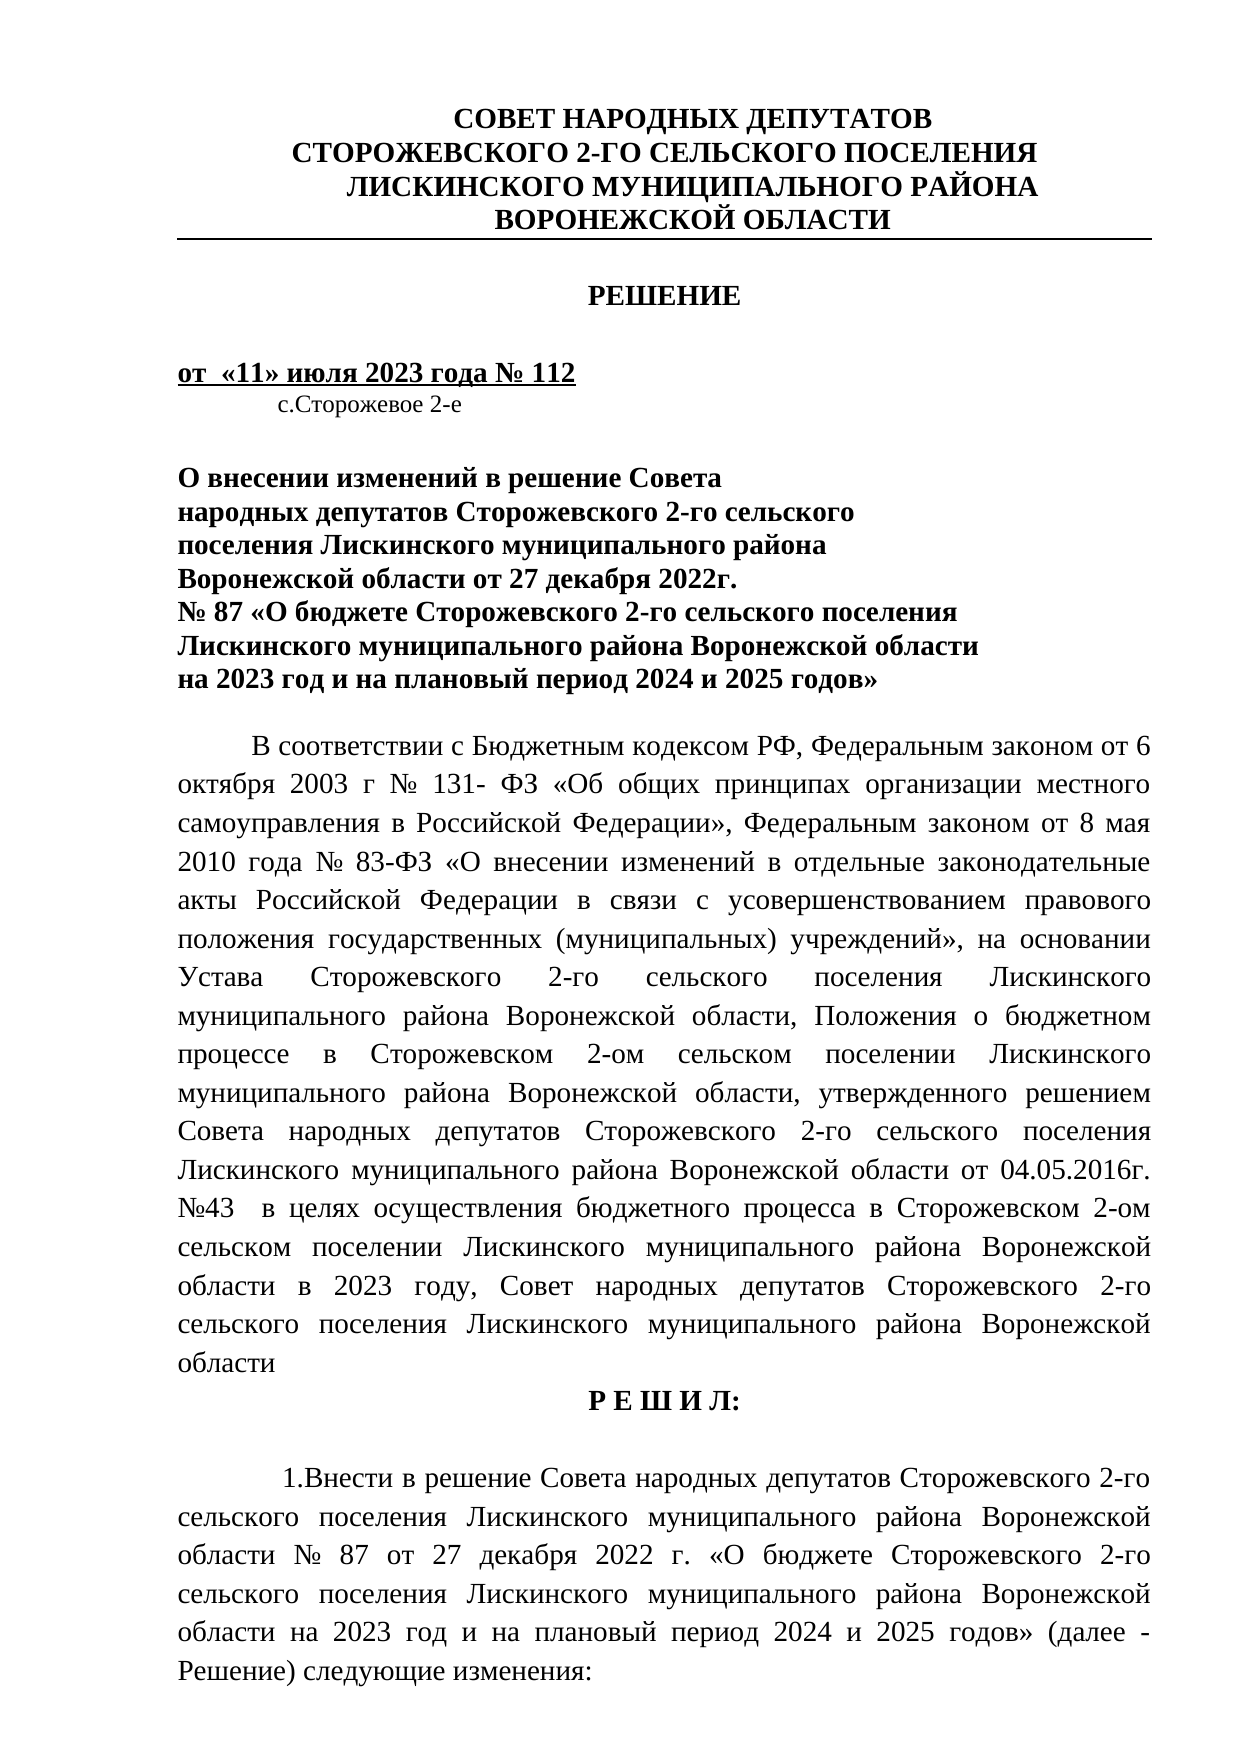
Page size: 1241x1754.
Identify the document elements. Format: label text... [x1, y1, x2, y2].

text Воронежской области от 27 декабря 2022г. [177, 561, 1152, 594]
text № 87 «О бюджете Сторожевского 2-го сельского поселения [177, 594, 1152, 628]
text СОВЕТ НАРОДНЫХ ДЕПУТАТОВ [177, 102, 1152, 135]
text на 2023 год и на плановый период 2024 и 2025 годов» [177, 661, 1152, 695]
text О внесении изменений в решение Совета [177, 460, 1152, 494]
text 1.Внести в решение Совета народных депутатов Сторожевского 2-го сельского поселения Лискинского муниципального района Воронежской области № 87 от 27 декабря 2022 г. «О бюджете Сторожевского 2-го сельского поселения Лискинского муниципального района Воронежской области на 2023 год и на плановый период 2024 и 2025 годов» (далее - Решение) следующие изменения: [177, 1460, 1152, 1687]
text с.Сторожевое 2-е [177, 389, 1152, 417]
text РЕШЕНИЕ [177, 278, 1152, 312]
text В соответствии с Бюджетным кодексом РФ, Федеральным законом от 6 октября № 131- ФЗ «Об общих принципах организации местного самоуправления в Российской Федерации», Федеральным законом от 8 мая 2010 года № 83-ФЗ «О внесении изменений в отдельные законодательные акты Российской Федерации в связи с усовершенствованием правового положения государственных (муниципальных) учреждений», на основании Устава Сторожевского 2-го сельского поселения Лискинского муниципального района Воронежской области, Положения о бюджетном процессе в Сторожевском 2-ом сельском поселении Лискинского муниципального района Воронежской области, утвержденного решением Совета народных депутатов Сторожевского 2-го сельского поселения Лискинского муниципального района Воронежской области от 04.05.2016г. №43 в целях осуществления бюджетного процесса в Сторожевском 2-ом сельском поселении Лискинского муниципального района Воронежской области в 2023 году, Совет народных депутатов Сторожевского 2-го сельского поселения Лискинского муниципального района Воронежской области [177, 728, 1152, 1378]
text СТОРОЖЕВСКОГО 2-ГО СЕЛЬСКОГО ПОСЕЛЕНИЯ [177, 135, 1152, 169]
text ВОРОНЕЖСКОЙ ОБЛАСТИ [177, 202, 1152, 238]
text поселения Лискинского муниципального района [177, 527, 1152, 561]
text от «11» июля 2023 года № 112 [177, 355, 1152, 389]
text ЛИСКИНСКОГО МУНИЦИПАЛЬНОГО РАЙОНА [177, 169, 1152, 202]
text Лискинского муниципального района Воронежской области [177, 628, 1152, 661]
text Р Е Ш И Л: [177, 1383, 1152, 1417]
text народных депутатов Сторожевского 2-го сельского [177, 494, 1152, 527]
